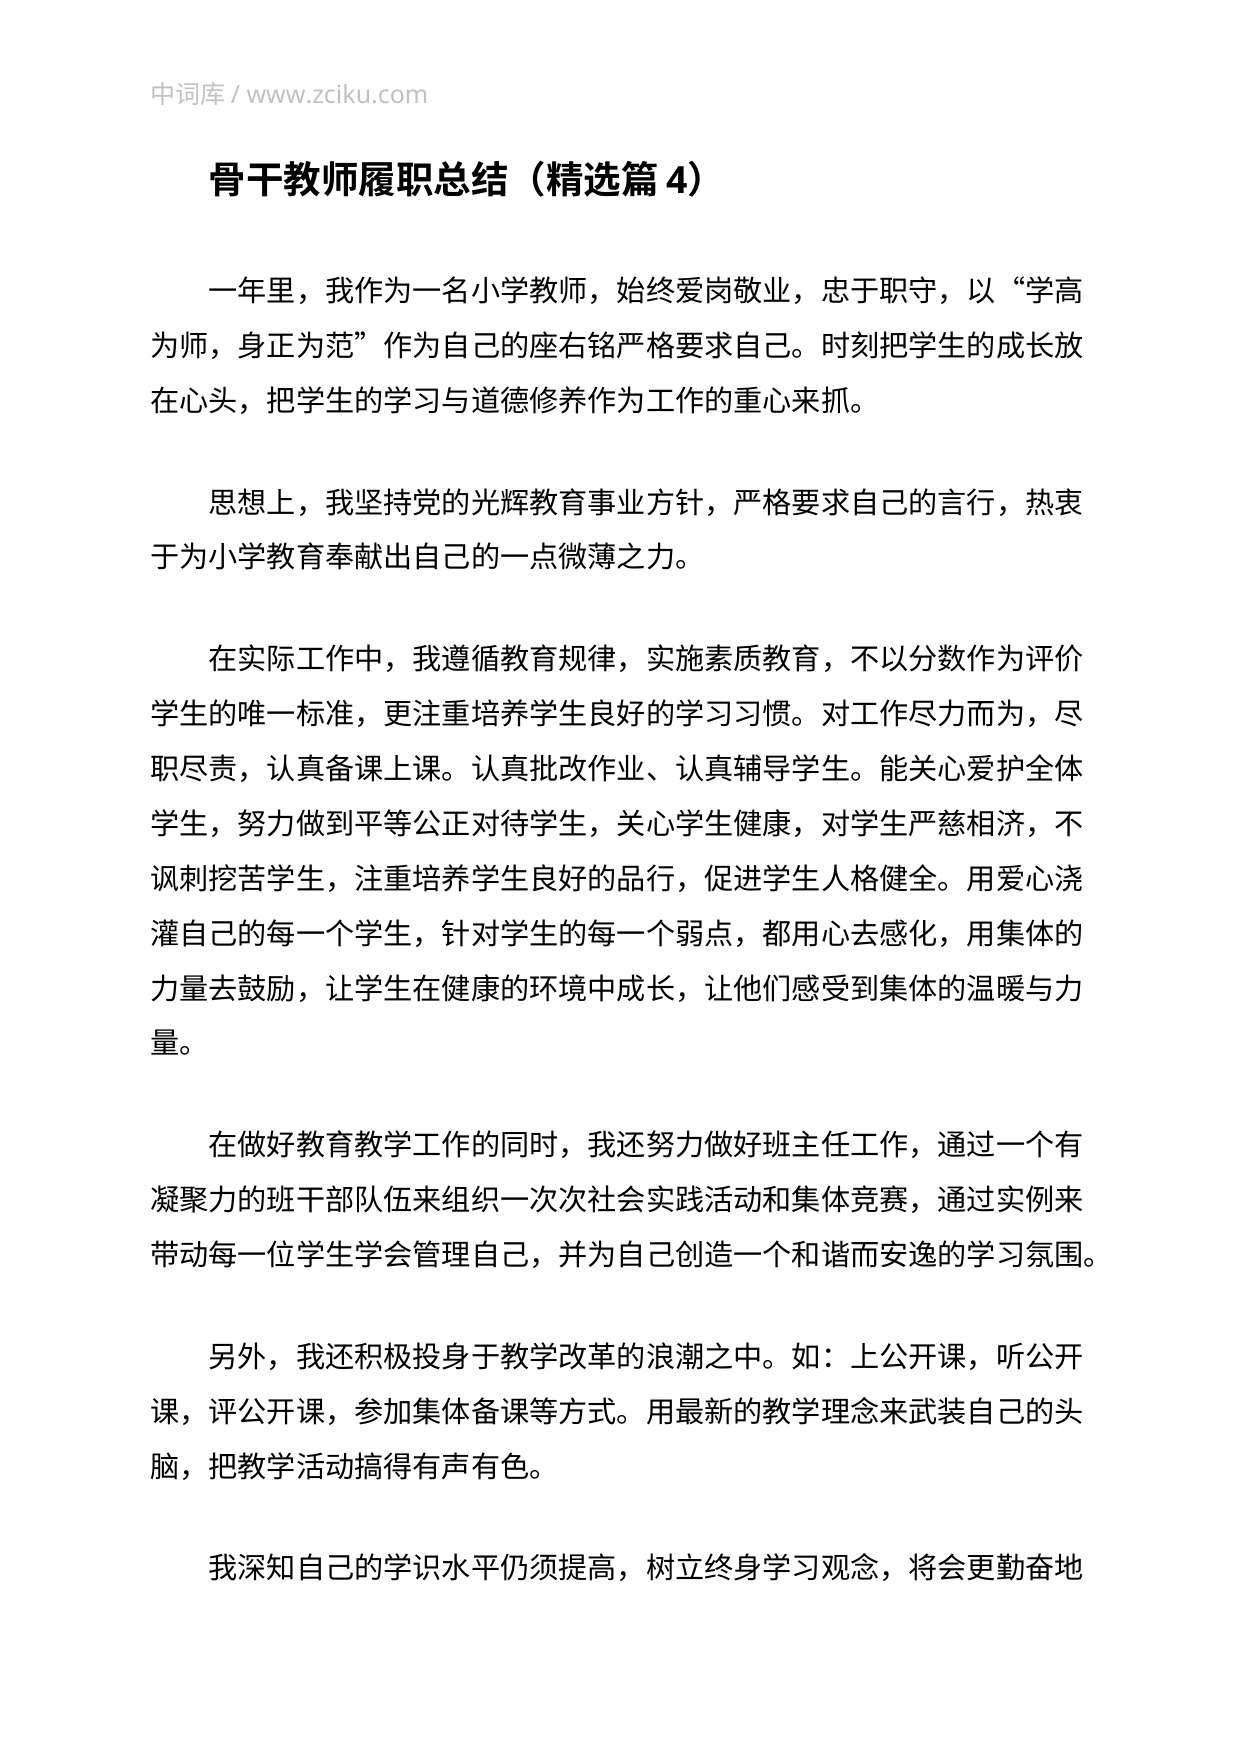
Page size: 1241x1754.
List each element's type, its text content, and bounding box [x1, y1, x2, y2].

text 思想上，我坚持党的光辉教育事业方针，严格要求自己的言行，热衷于为小学教育奉献出自己的一点微薄之力。 [150, 479, 1090, 576]
text 另外，我还积极投身于教学改革的浪潮之中。如：上公开课，听公开课，评公开课，参加集体备课等方式。用最新的教学理念来武装自己的头脑，把教学活动搞得有声有色。 [150, 1333, 1090, 1486]
text 在实际工作中，我遵循教育规律，实施素质教育，不以分数作为评价学生的唯一标准，更注重培养学生良好的学习习惯。对工作尽力而为，尽职尽责，认真备课上课。认真批改作业、认真辅导学生。能关心爱护全体学生，努力做到平等公正对待学生，关心学生健康，对学生严慈相济，不讽刺挖苦学生，注重培养学生良好的品行，促进学生人格健全。用爱心浇灌自己的每一个学生，针对学生的每一个弱点，都用心去感化，用集体的力量去鼓励，让学生在健康的环境中成长，让他们感受到集体的温暖与力量。 [150, 636, 1090, 1062]
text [150, 1545, 1090, 1587]
text 骨干教师履职总结（精选篇4） [150, 150, 1090, 204]
text 一年里，我作为一名小学教师，始终爱岗敬业，忠于职守，以“学高为师，身正为范”作为自己的座右铭严格要求自己。时刻把学生的成长放在心头，把学生的学习与道德修养作为工作的重心来抓。 [150, 268, 1090, 420]
text 在做好教育教学工作的同时，我还努力做好班主任工作，通过一个有凝聚力的班干部队伍来组织一次次社会实践活动和集体竞赛，通过实例来带动每一位学生学会管理自己，并为自己创造一个和谐而安逸的学习氛围。 [150, 1122, 1090, 1274]
